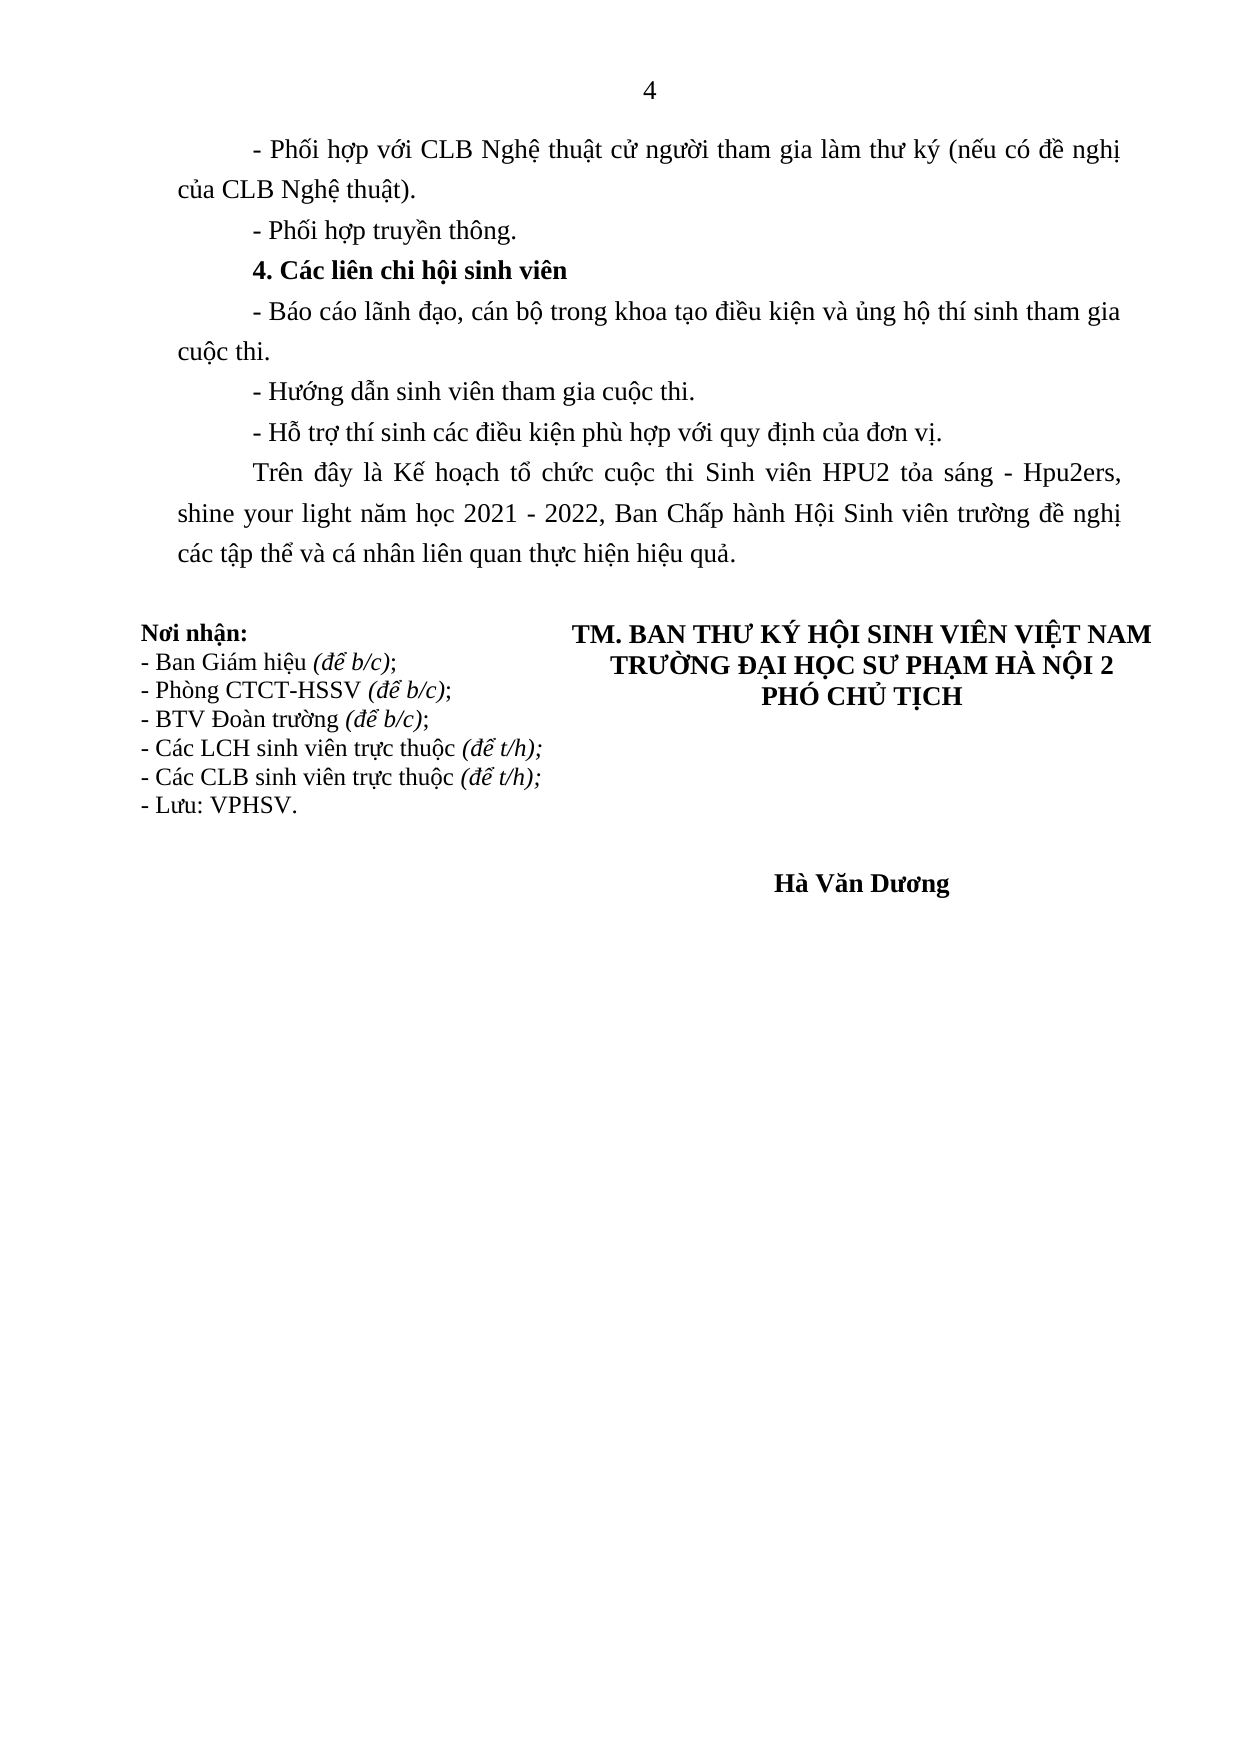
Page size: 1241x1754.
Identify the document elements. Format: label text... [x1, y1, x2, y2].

text - Báo cáo lãnh đạo, cán bộ trong khoa tạo điều kiện và ủng hộ thí sinh tham gia cuộc thi. [177, 295, 1122, 366]
text 4. Các liên chi hội sinh viên [177, 254, 1122, 285]
text Trên đây là Kế hoạch tổ chức cuộc thi Sinh viên HPU2 tỏa sáng - Hpu2ers, shine your light năm học 2021 - 2022, Ban Chấp hành Hội Sinh viên trường đề nghị các tập thể và cá nhân liên quan thực hiện hiệu quả. [177, 456, 1122, 568]
text - Hỗ trợ thí sinh các điều kiện phù hợp với quy định của đơn vị. [177, 416, 1122, 447]
table_header Nơi nhận: - Ban Giám hiệu (để b/c); - Phòng CTCT-HSSV (để b/c); - BTV Đoàn trường (để b/c); - Các LCH sinh viên trực thuộc (để t/h); - Các CLB sinh viên trực thuộc (để t/h); - Lưu: VPHSV. [129, 618, 558, 898]
table_header TM. BAN THƯ KÝ HỘI SINH VIÊN VIỆT NAM TRƯỜNG ĐẠI HỌC SƯ PHẠM HÀ NỘI 2 PHÓ CHỦ TỊCH Hà Văn Dương [558, 618, 1166, 898]
text - Hướng dẫn sinh viên tham gia cuộc thi. [177, 376, 1122, 407]
text - Phối hợp truyền thông. [177, 214, 1122, 245]
text - Phối hợp với CLB Nghệ thuật cử người tham gia làm thư ký (nếu có đề nghị của CLB Nghệ thuật). [177, 133, 1122, 204]
